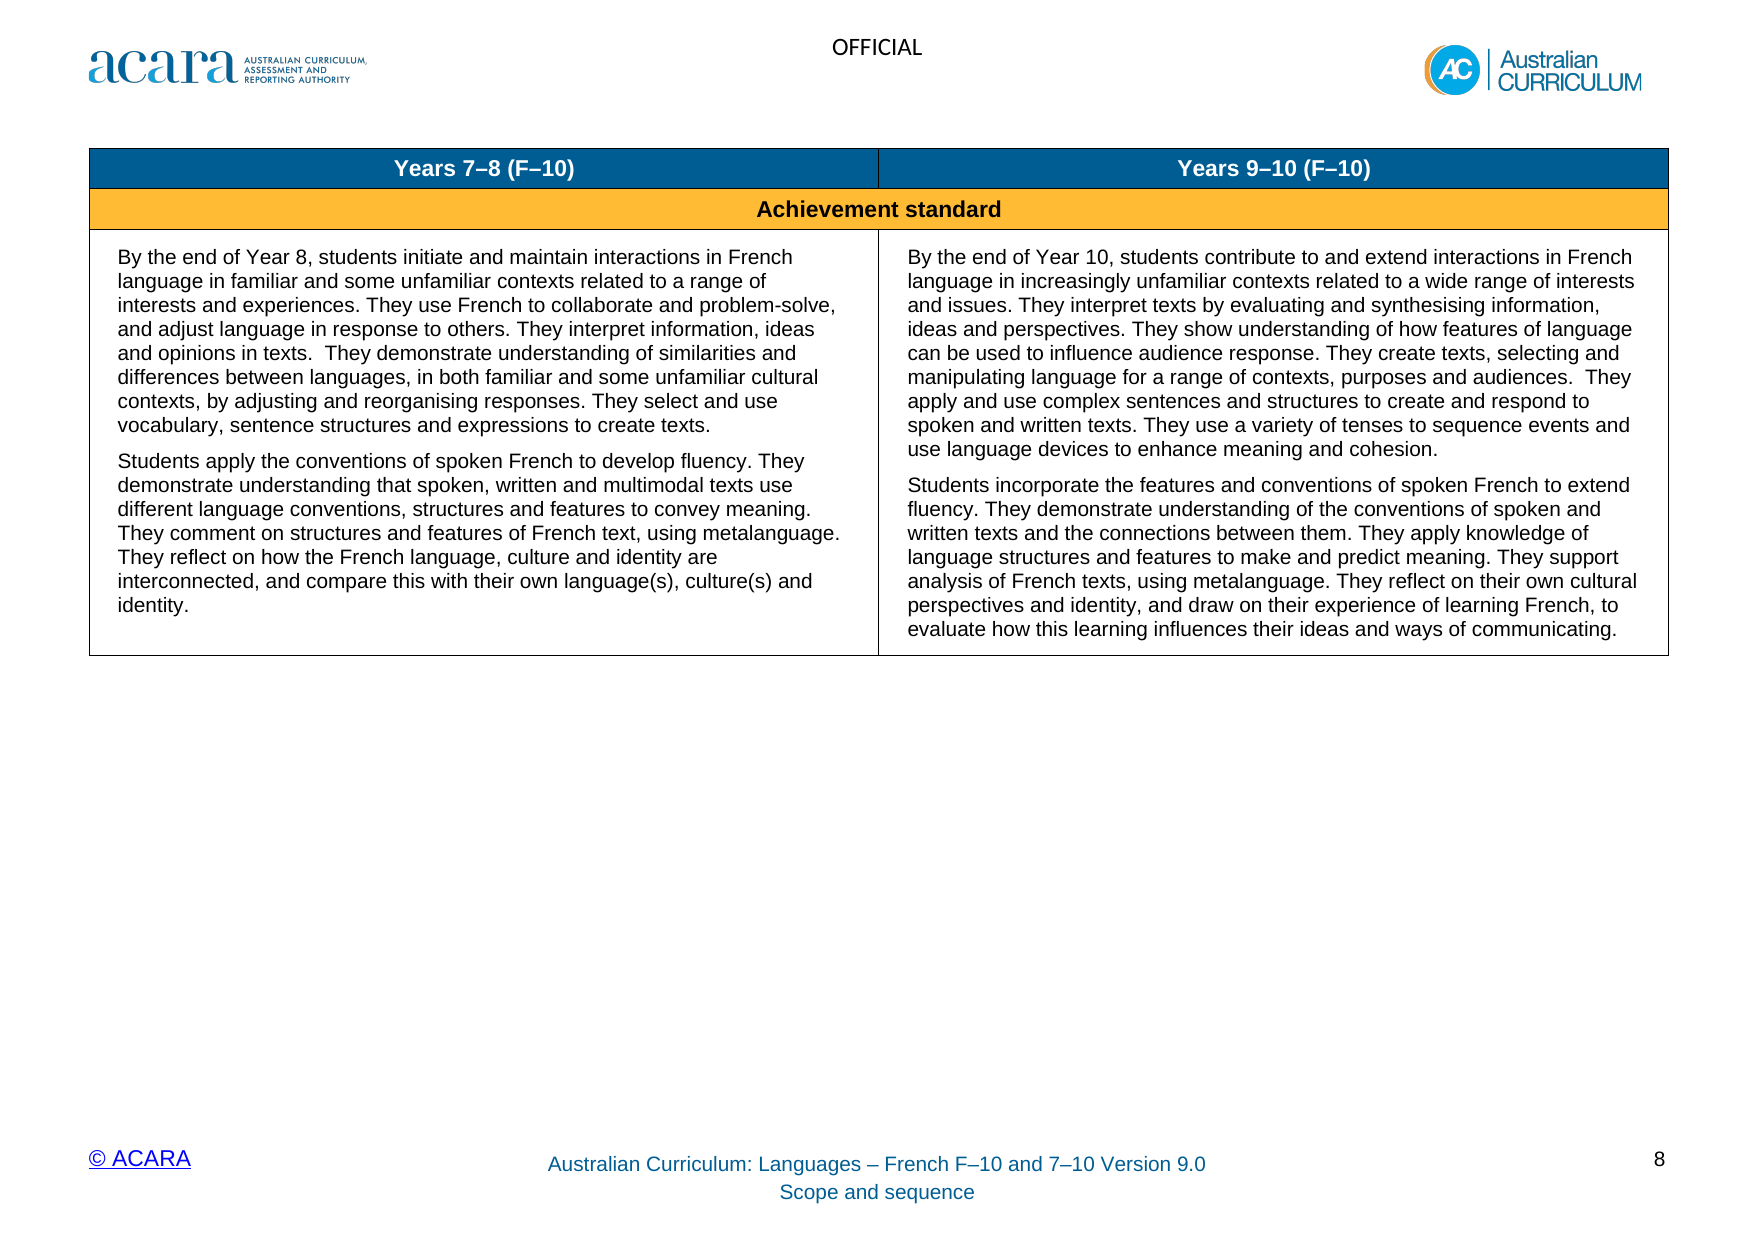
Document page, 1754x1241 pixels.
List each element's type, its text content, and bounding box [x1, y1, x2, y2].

table_header Years 7–8 (F–10) [90, 149, 878, 188]
picture [1440, 59, 1471, 79]
table_cell Achievement standard [90, 189, 1668, 229]
table_cell By the end of Year 10, students contribute to and extend interactions in French language in increasingly unfamiliar contexts related to a wide range of interests and issues. They interpret texts by evaluating and synthesising information, ideas and perspectives. They show understanding of how features of language can be used to influence audience response. They create texts, selecting and manipulating language for a range of contexts, purposes and audiences. They apply and use complex sentences and structures to create and respond to spoken and written texts. They use a variety of tenses to sequence events and use language devices to enhance meaning and cohesion. Students incorporate the features and conventions of spoken French to extend fluency. They demonstrate understanding of the conventions of spoken and written texts and the connections between them. They apply knowledge of language structures and features to make and predict meaning. They support analysis of French texts, using metalanguage. They reflect on their own cultural perspectives and identity, and draw on their experience of learning French, to evaluate how this learning influences their ideas and ways of communicating. [879, 230, 1668, 655]
picture [88, 51, 367, 83]
table_cell By the end of Year 8, students initiate and maintain interactions in French language in familiar and some unfamiliar contexts related to a range of interests and experiences. They use French to collaborate and problem-solve, and adjust language in response to others. They interpret information, ideas and opinions in texts. They demonstrate understanding of similarities and differences between languages, in both familiar and some unfamiliar cultural contexts, by adjusting and reorganising responses. They select and use vocabulary, sentence structures and expressions to create texts. Students apply the conventions of spoken French to develop fluency. They demonstrate understanding that spoken, written and multimodal texts use different language conventions, structures and features to convey meaning. They comment on structures and features of French text, using metalanguage. They reflect on how the French language, culture and identity are interconnected, and compare this with their own language(s), culture(s) and identity. [90, 230, 878, 655]
picture [1463, 45, 1642, 95]
table_header Years 9–10 (F–10) [879, 149, 1668, 188]
picture [1424, 45, 1447, 95]
